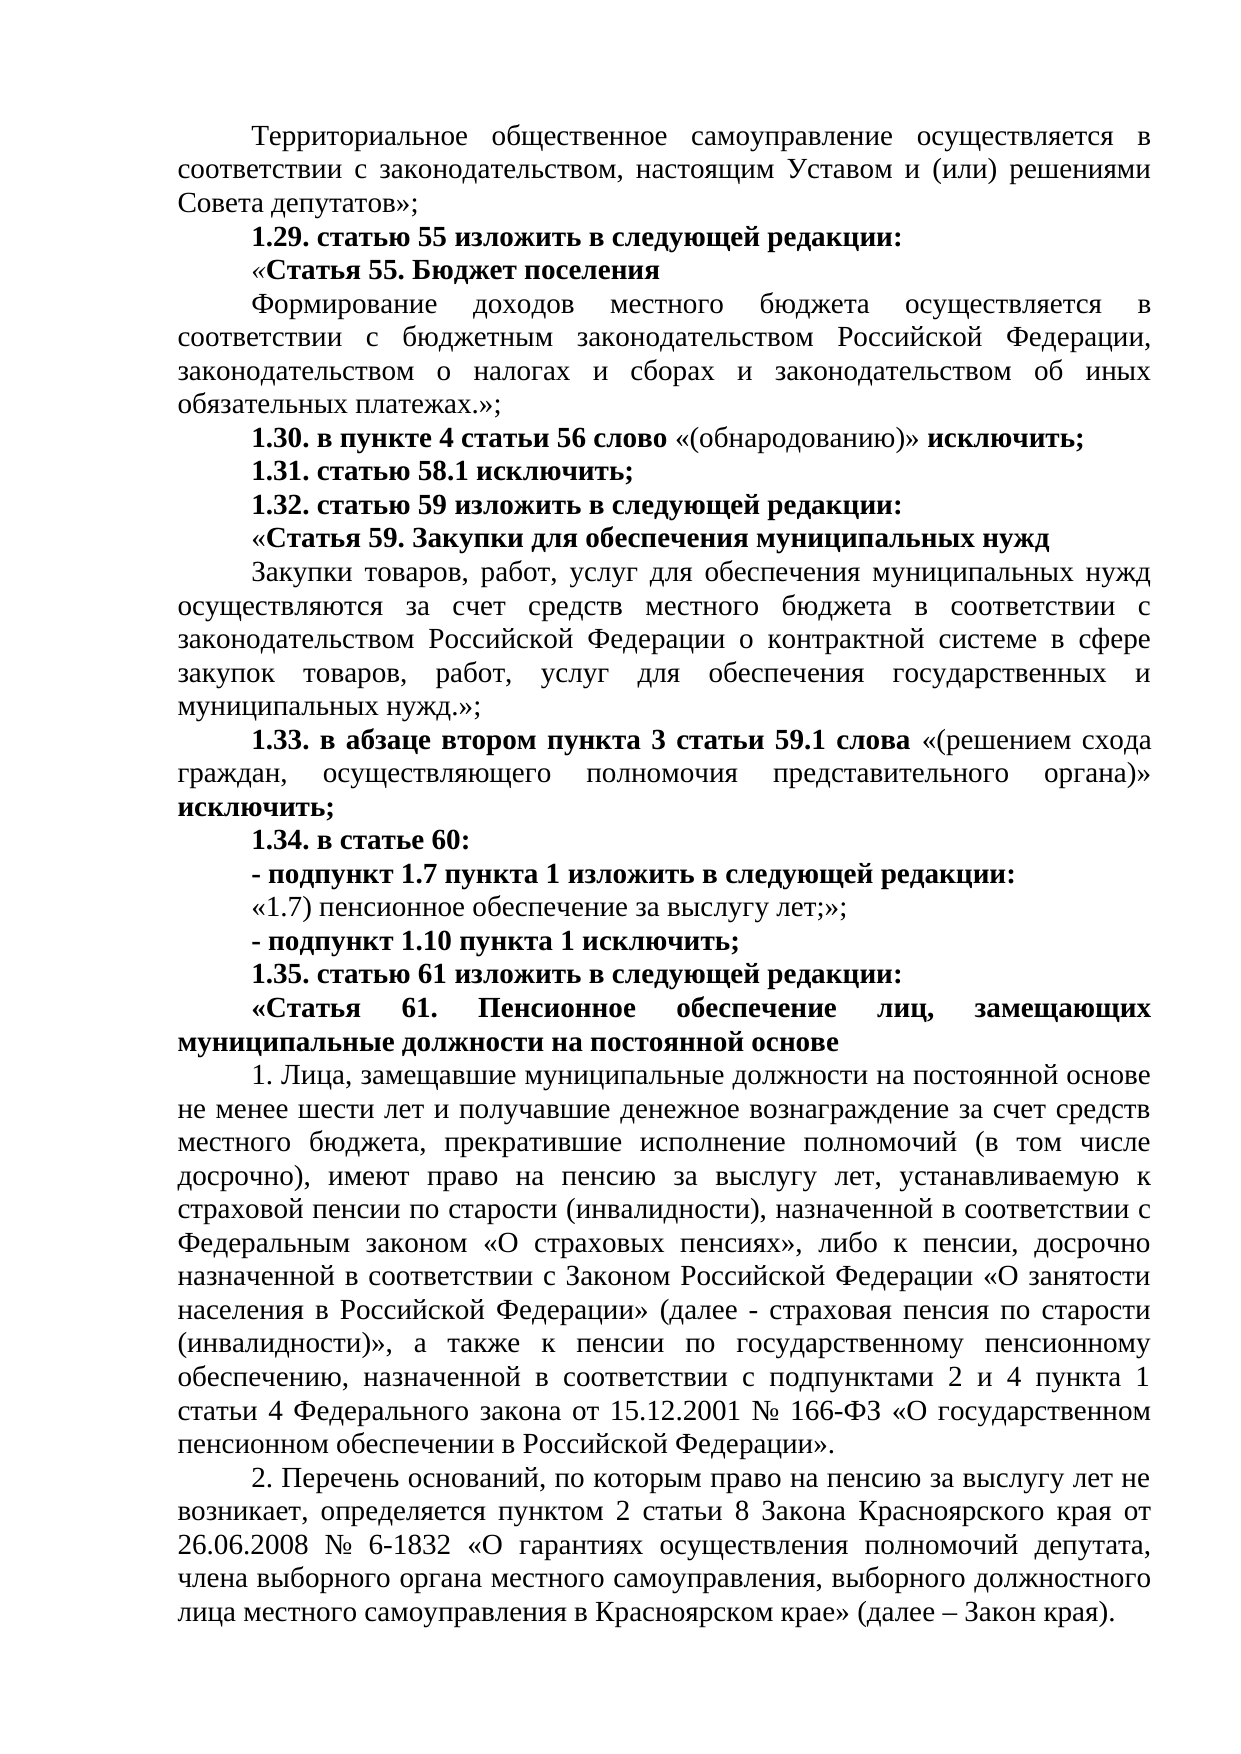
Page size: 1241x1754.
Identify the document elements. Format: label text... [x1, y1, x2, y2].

text 2. Перечень оснований, по которым право на пенсию за выслугу лет не возникает, определяется пунктом 2 статьи 8 Закона Красноярского края от 26.06.2008 № 6-1832 «О гарантиях осуществления полномочий депутата, члена выборного органа местного самоуправления, выборного должностного лица местного самоуправления в Красноярском крае» (далее – Закон края). [177, 1460, 1152, 1627]
text «Статья 55. Бюджет поселения [177, 252, 1152, 286]
text «Статья 59. Закупки для обеспечения муниципальных нужд [177, 521, 1152, 554]
text 1.35. статью 61 изложить в следующей редакции: [177, 957, 1152, 990]
text 1.29. статью 55 изложить в следующей редакции: [177, 219, 1152, 252]
text - подпункт 1.7 пункта 1 изложить в следующей редакции: [177, 856, 1152, 889]
text Формирование доходов местного бюджета осуществляется в соответствии с бюджетным законодательством Российской Федерации, законодательством о налогах и сборах и законодательством об иных обязательных платежах.»; [177, 286, 1152, 420]
text - подпункт 1.10 пункта 1 исключить; [177, 923, 1152, 957]
text «Статья 61. Пенсионное обеспечение лиц, замещающих муниципальные должности на постоянной основе [177, 990, 1152, 1057]
text Территориальное общественное самоуправление осуществляется в соответствии с законодательством, настоящим Уставом и (или) решениями Совета депутатов»; [177, 118, 1152, 219]
text 1.31. статью 58.1 исключить; [177, 453, 1152, 487]
text 1.32. статью 59 изложить в следующей редакции: [177, 487, 1152, 521]
text Закупки товаров, работ, услуг для обеспечения муниципальных нужд осуществляются за счет средств местного бюджета в соответствии с законодательством Российской Федерации о контрактной системе в сфере закупок товаров, работ, услуг для обеспечения государственных и муниципальных нужд.»; [177, 554, 1152, 722]
text 1. Лица, замещавшие муниципальные должности на постоянной основе не менее шести лет и получавшие денежное вознаграждение за счет средств местного бюджета, прекратившие исполнение полномочий (в том числе досрочно), имеют право на пенсию за выслугу лет, устанавливаемую к страховой пенсии по старости (инвалидности), назначенной в соответствии с Федеральным законом «О страховых пенсиях», либо к пенсии, досрочно назначенной в соответствии с Законом Российской Федерации «О занятости населения в Российской Федерации» (далее - страховая пенсия по старости (инвалидности)», а также к пенсии по государственному пенсионному обеспечению, назначенной в соответствии с подпунктами 2 и 4 пункта 1 статьи 4 Федерального закона от 15.12.2001 № 166-ФЗ «О государственном пенсионном обеспечении в Российской Федерации». [177, 1057, 1152, 1460]
text 1.34. в статье 60: [177, 822, 1152, 856]
text «1.7) пенсионное обеспечение за выслугу лет;»; [177, 889, 1152, 923]
text 1.30. в пункте 4 статьи 56 слово «(обнародованию)» исключить; [177, 420, 1152, 453]
text 1.33. в абзаце втором пункта 3 статьи 59.1 слова «(решением схода граждан, осуществляющего полномочия представительного органа)» исключить; [177, 722, 1152, 822]
